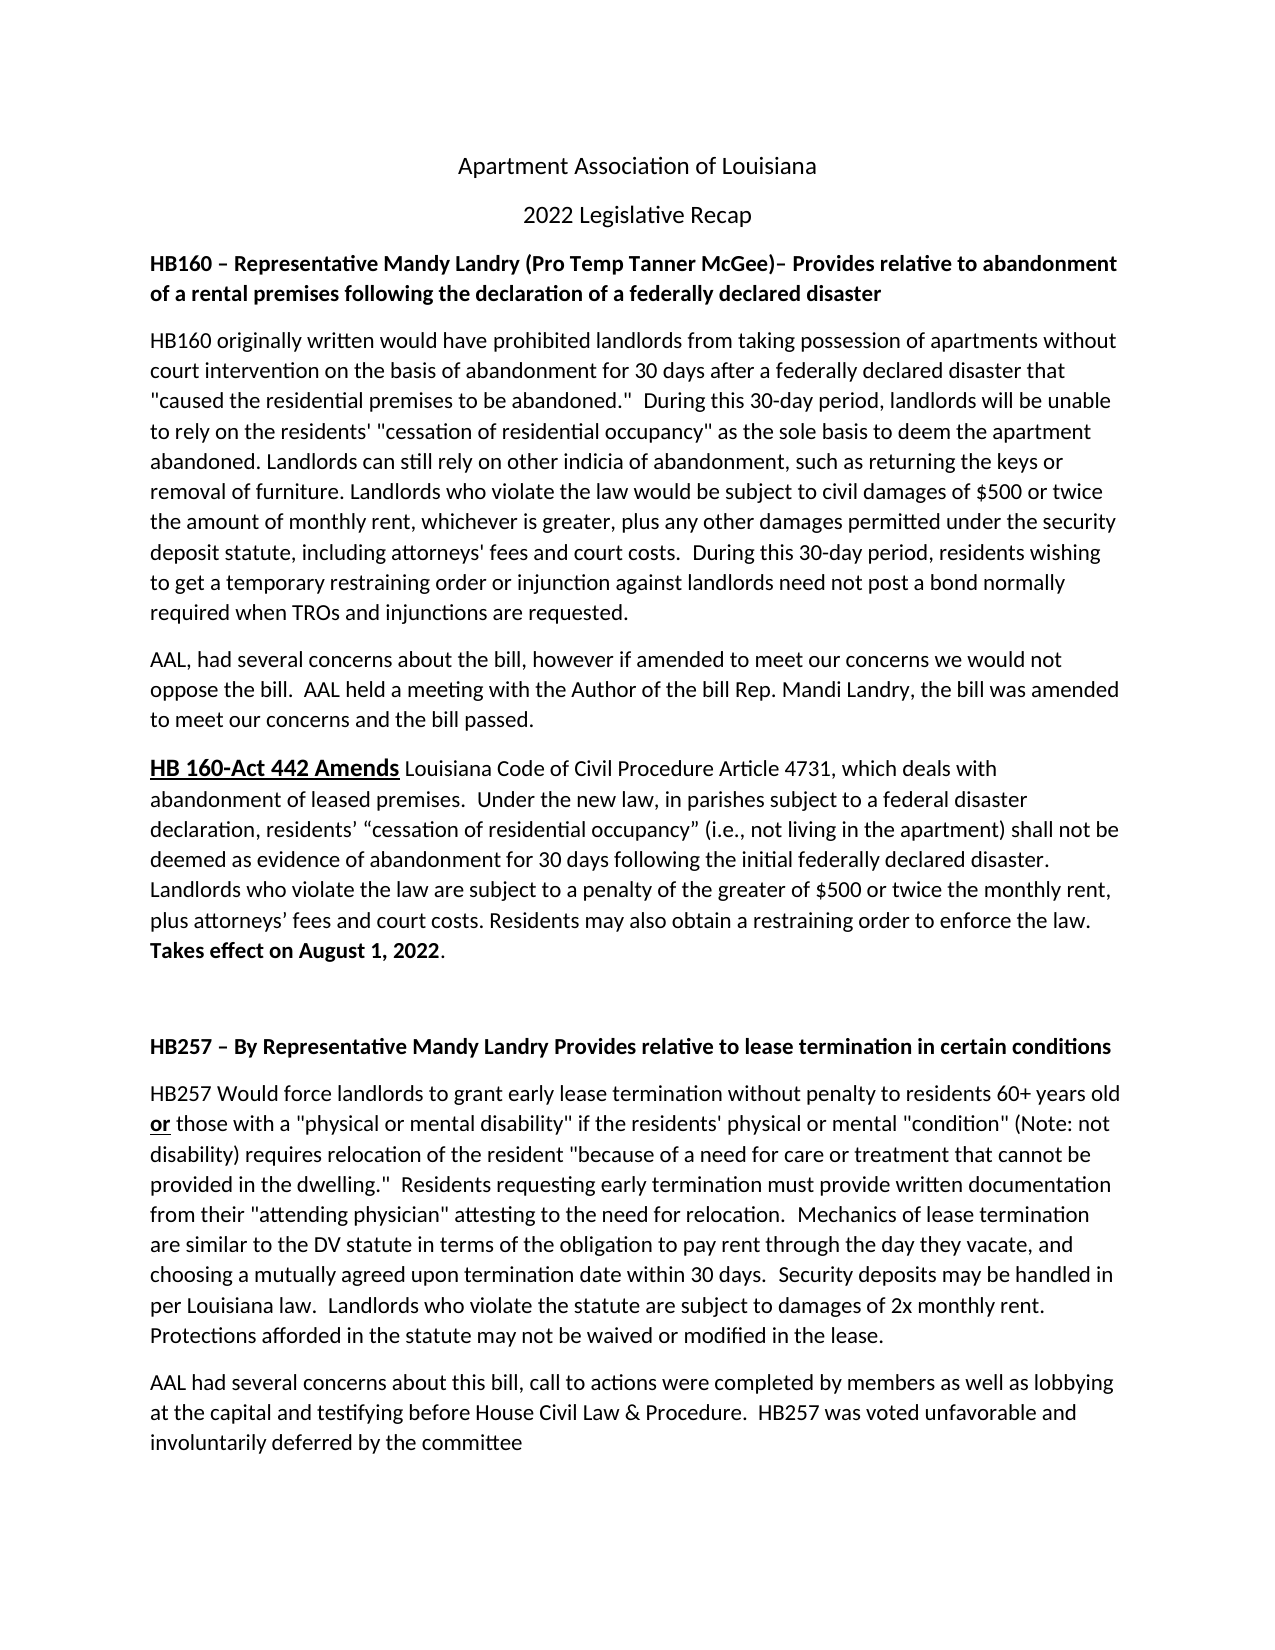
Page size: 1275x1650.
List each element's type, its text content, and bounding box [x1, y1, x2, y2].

text HB257 – By Representative Mandy Landry Provides relative to lease termination in certain conditions [150, 1032, 1125, 1061]
text HB160 originally written would have prohibited landlords from taking possession of apartments without court intervention on the basis of abandonment for 30 days after a federally declared disaster that "caused the residential premises to be abandoned." During this 30-day period, landlords will be unable to rely on the residents' "cessation of residential occupancy" as the sole basis to deem the apartment abandoned. Landlords can still rely on other indicia of abandonment, such as returning the keys or removal of furniture. Landlords who violate the law would be subject to civil damages of $500 or twice the amount of monthly rent, whichever is greater, plus any other damages permitted under the security deposit statute, including attorneys' fees and court costs. During this 30-day period, residents wishing to get a temporary restraining order or injunction against landlords need not post a bond normally required when TROs and injunctions are requested. [150, 326, 1125, 626]
text HB160 – Representative Mandy Landry (Pro Temp Tanner McGee)– Provides relative to abandonment of a rental premises following the declaration of a federally declared disaster [150, 249, 1125, 307]
text Apartment Association of Louisiana [150, 150, 1125, 181]
text 2022 Legislative Recap [150, 199, 1125, 230]
text AAL had several concerns about this bill, call to actions were completed by members as well as lobbying at the capital and testifying before House Civil Law & Procedure. HB257 was voted unfavorable and involuntarily deferred by the committee [150, 1368, 1125, 1456]
text AAL, had several concerns about the bill, however if amended to meet our concerns we would not oppose the bill. AAL held a meeting with the Author of the bill Rep. Mandi Landry, the bill was amended to meet our concerns and the bill passed. [150, 645, 1125, 733]
text HB 160-Act 442 Amends Louisiana Code of Civil Procedure Article 4731, which deals with abandonment of leased premises. Under the new law, in parishes subject to a federal disaster declaration, residents’ “cessation of residential occupancy” (i.e., not living in the apartment) shall not be deemed as evidence of abandonment for 30 days following the initial federally declared disaster. Landlords who violate the law are subject to a penalty of the greater of $500 or twice the monthly rent, plus attorneys’ fees and court costs. Residents may also obtain a restraining order to enforce the law. Takes effect on August 1, 2022. [150, 752, 1125, 964]
text HB257 Would force landlords to grant early lease termination without penalty to residents 60+ years old or those with a "physical or mental disability" if the residents' physical or mental "condition" (Note: not disability) requires relocation of the resident "because of a need for care or treatment that cannot be provided in the dwelling." Residents requesting early termination must provide written documentation from their "attending physician" attesting to the need for relocation. Mechanics of lease termination are similar to the DV statute in terms of the obligation to pay rent through the day they vacate, and choosing a mutually agreed upon termination date within 30 days. Security deposits may be handled in per Louisiana law. Landlords who violate the statute are subject to damages of 2x monthly rent. Protections afforded in the statute may not be waived or modified in the lease. [150, 1079, 1125, 1349]
